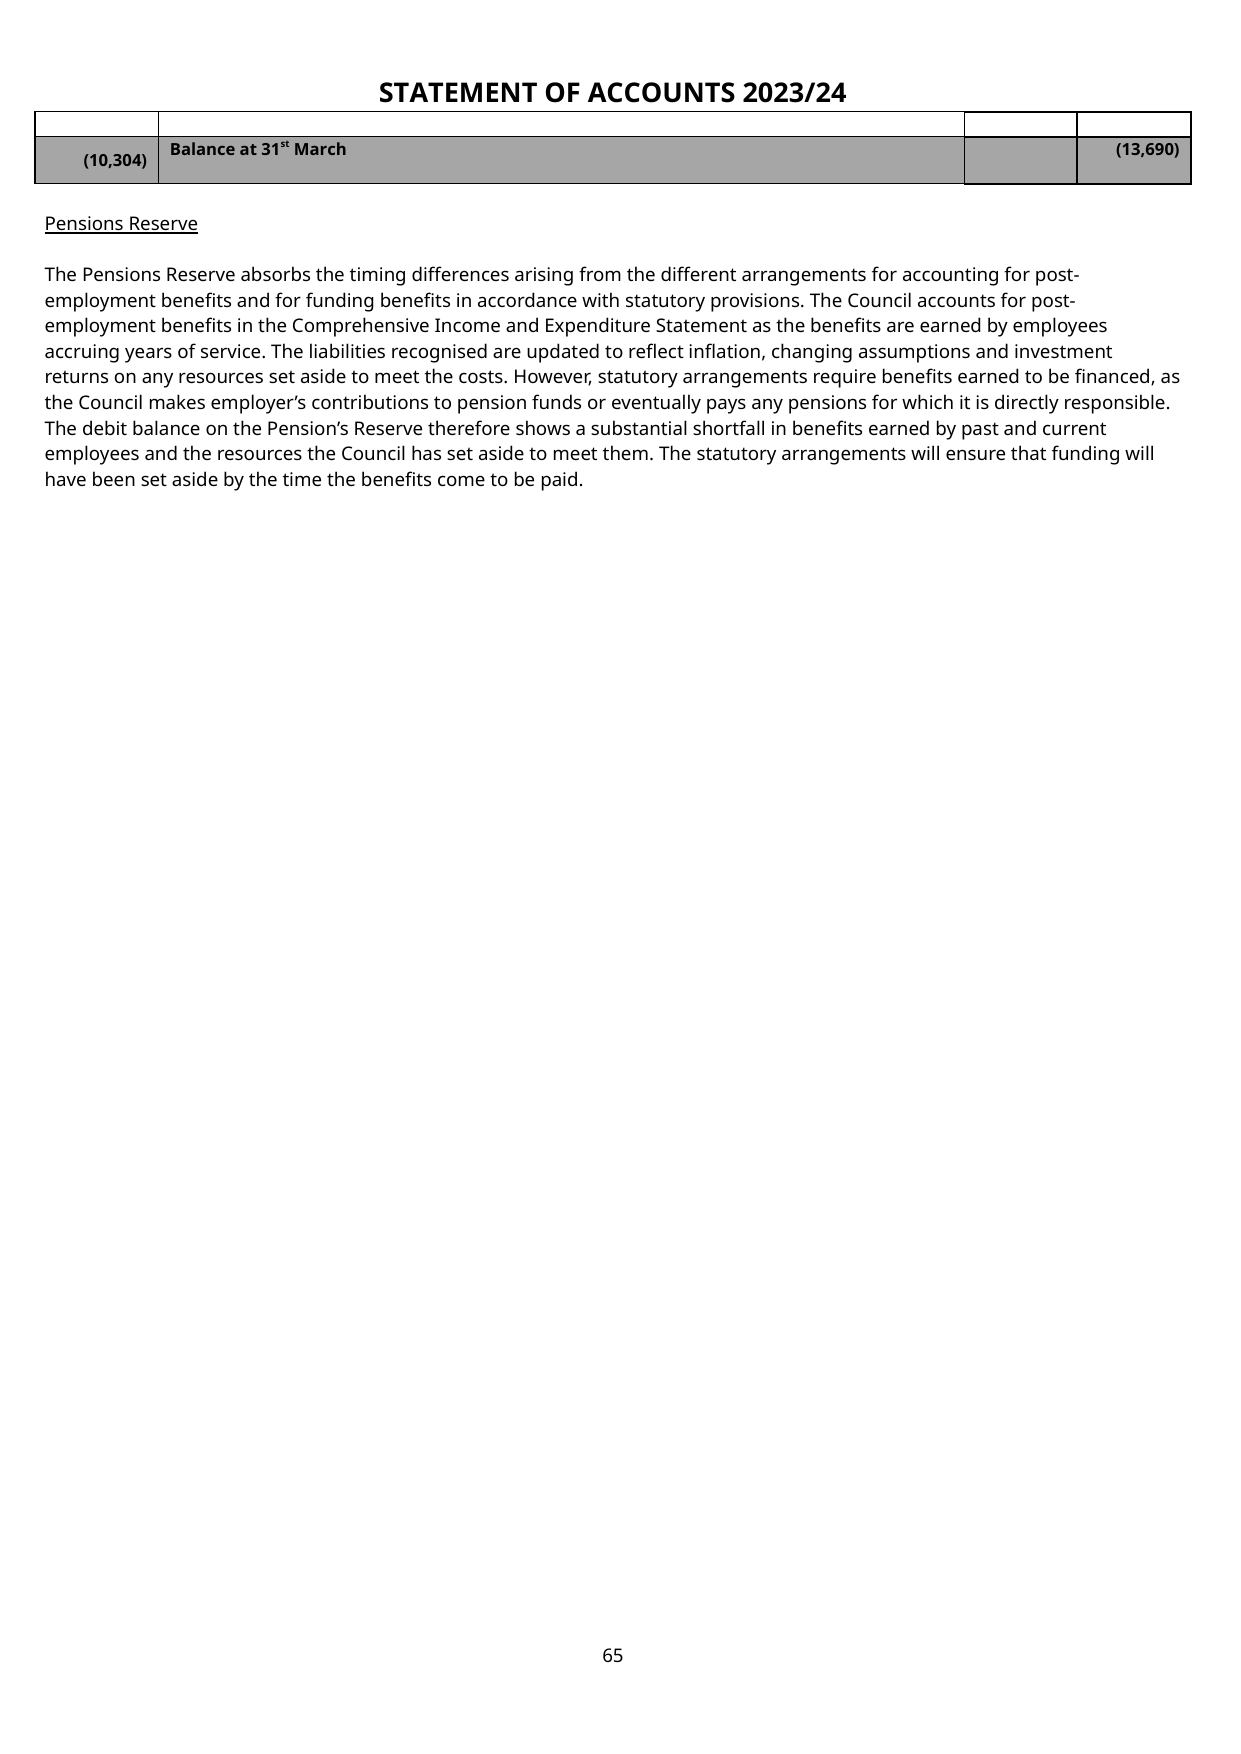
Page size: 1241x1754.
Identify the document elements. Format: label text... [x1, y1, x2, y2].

subtitle The Pensions Reserve absorbs the timing differences arising from the different arrangements for accounting for post-employment benefits and for funding benefits in accordance with statutory provisions. The Council accounts for post-employment benefits in the Comprehensive Income and Expenditure Statement as the benefits are earned by employees accruing years of service. The liabilities recognised are updated to reflect inflation, changing assumptions and investment returns on any resources set aside to meet the costs. However, statutory arrangements require benefits earned to be financed, as the Council makes employer’s contributions to pension funds or eventually pays any pensions for which it is directly responsible. The debit balance on the Pension’s Reserve therefore shows a substantial shortfall in benefits earned by past and current employees and the resources the Council has set aside to meet them. The statutory arrangements will ensure that funding will have been set aside by the time the benefits come to be paid. [44, 262, 1181, 491]
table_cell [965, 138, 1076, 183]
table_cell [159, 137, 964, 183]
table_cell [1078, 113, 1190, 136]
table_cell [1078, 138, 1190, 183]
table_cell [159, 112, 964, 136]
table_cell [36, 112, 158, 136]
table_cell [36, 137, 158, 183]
text Pensions Reserve [44, 211, 1181, 236]
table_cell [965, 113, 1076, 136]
